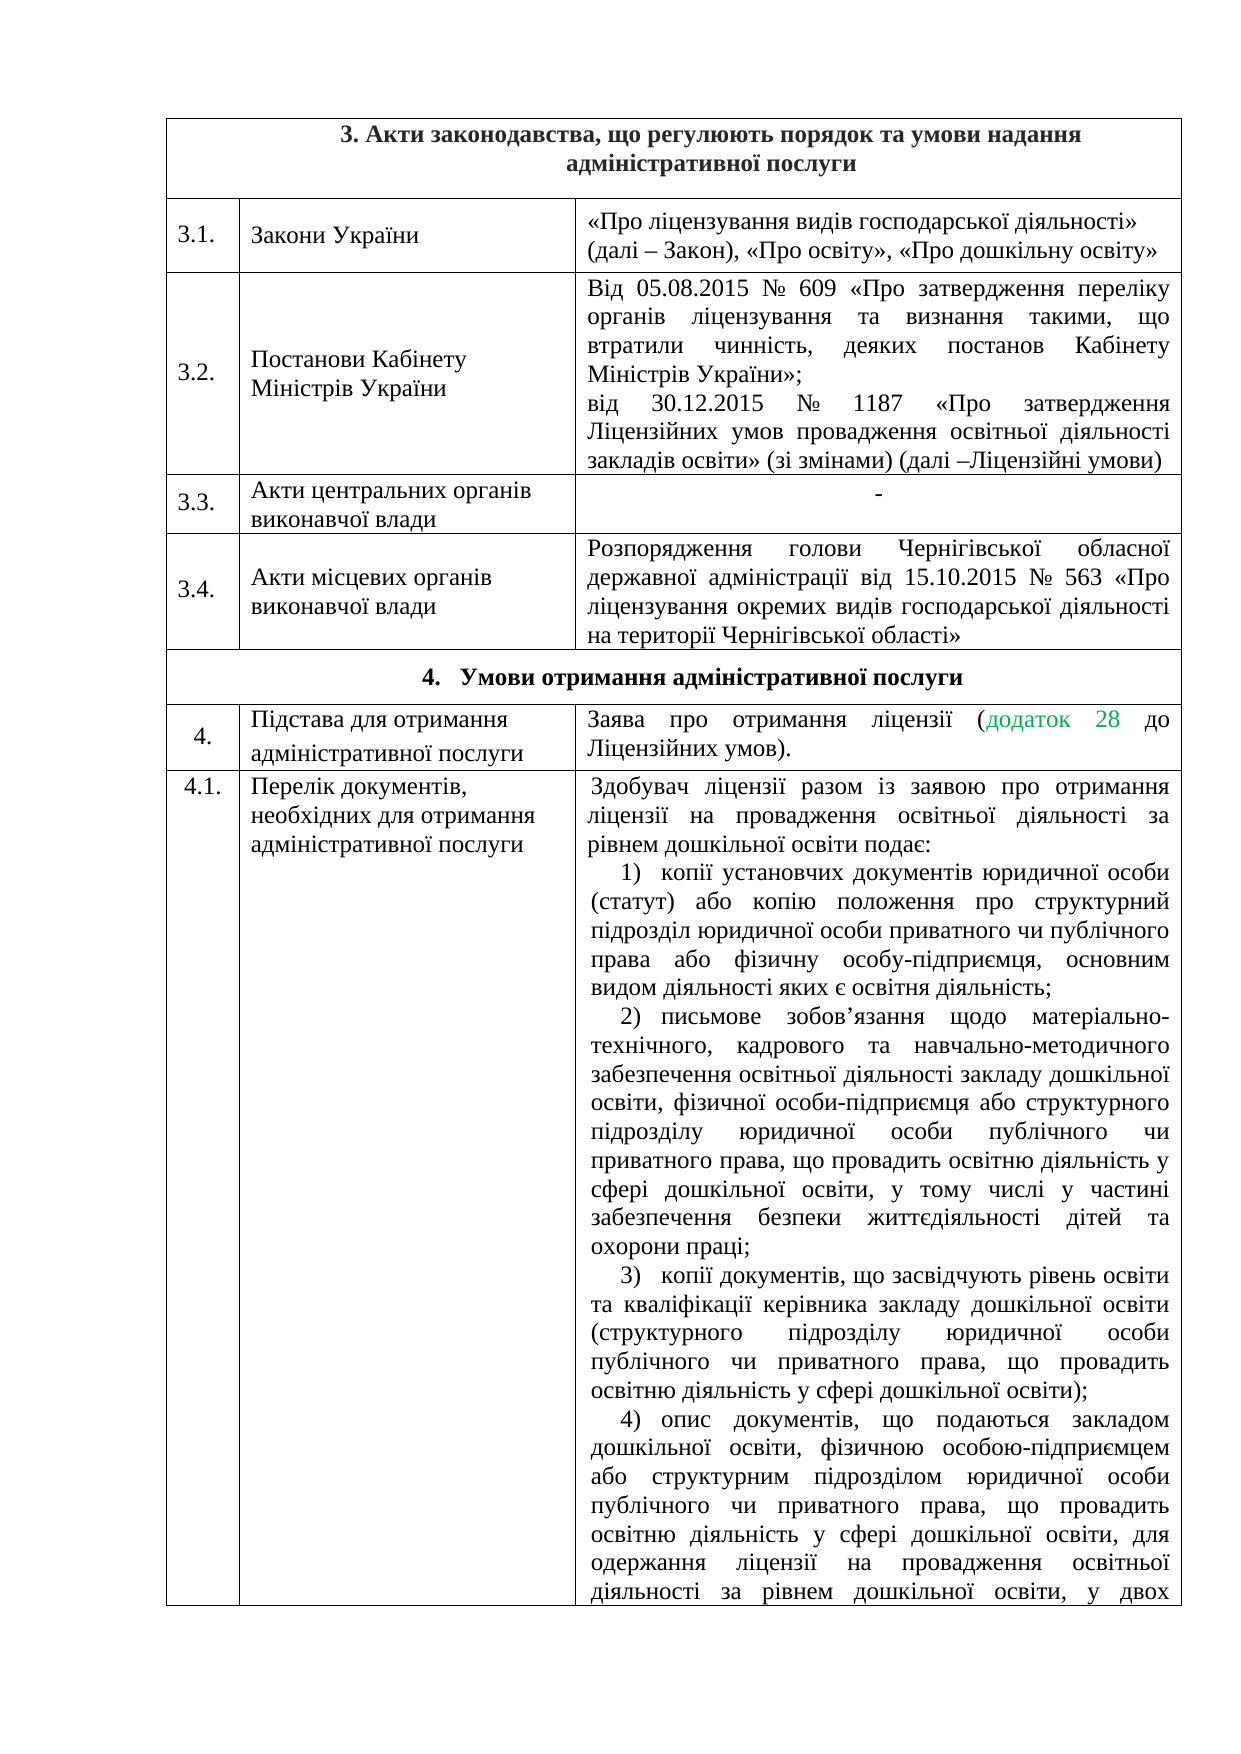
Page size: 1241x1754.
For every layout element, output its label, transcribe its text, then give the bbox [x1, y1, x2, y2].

table_cell Акти центральних органів виконавчої влади [240, 475, 575, 532]
table_cell 3.2. [167, 273, 239, 474]
table_cell 4.1. [167, 771, 239, 1605]
table_cell Заява про отримання ліцензії (додаток 28 до Ліцензійних умов). [576, 705, 1181, 770]
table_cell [240, 771, 575, 1605]
table_cell 3. Акти законодавства, що регулюють порядок та умови надання адміністративної послуги [167, 119, 1181, 197]
table_cell 3.4. [167, 534, 239, 648]
table_cell «Про ліцензування видів господарської діяльності» (далі – Закон), «Про освіту», «Про дошкільну освіту» [576, 199, 1181, 272]
table_cell Закони України [240, 199, 575, 272]
table_cell Постанови Кабінету Міністрів України [240, 273, 575, 474]
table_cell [576, 771, 1181, 1605]
table_cell Умови отримання адміністративної послуги [167, 650, 1181, 703]
table_cell Акти місцевих органів виконавчої влади [240, 534, 575, 648]
table_cell 4. [167, 705, 239, 770]
table_cell 3.3. [167, 475, 239, 532]
table_cell 3.1. [167, 199, 239, 272]
table_cell Розпорядження голови Чернігівської обласної державної адміністрації від 15.10.2015 № 563 «Про ліцензування окремих видів господарської діяльності на території Чернігівської області» [576, 534, 1181, 648]
table_cell Підстава для отримання адміністративної послуги [240, 705, 575, 770]
table_cell Від 05.08.2015 № 609 «Про затвердження переліку органів ліцензування та визнання такими, що втратили чинність, деяких постанов Кабінету Міністрів України»; від 30.12.2015 № 1187 «Про затвердження Ліцензійних умов провадження освітньої діяльності закладів освіти» (зі змінами) (далі –Ліцензійні умови) [576, 273, 1181, 474]
table_cell - [576, 475, 1181, 532]
